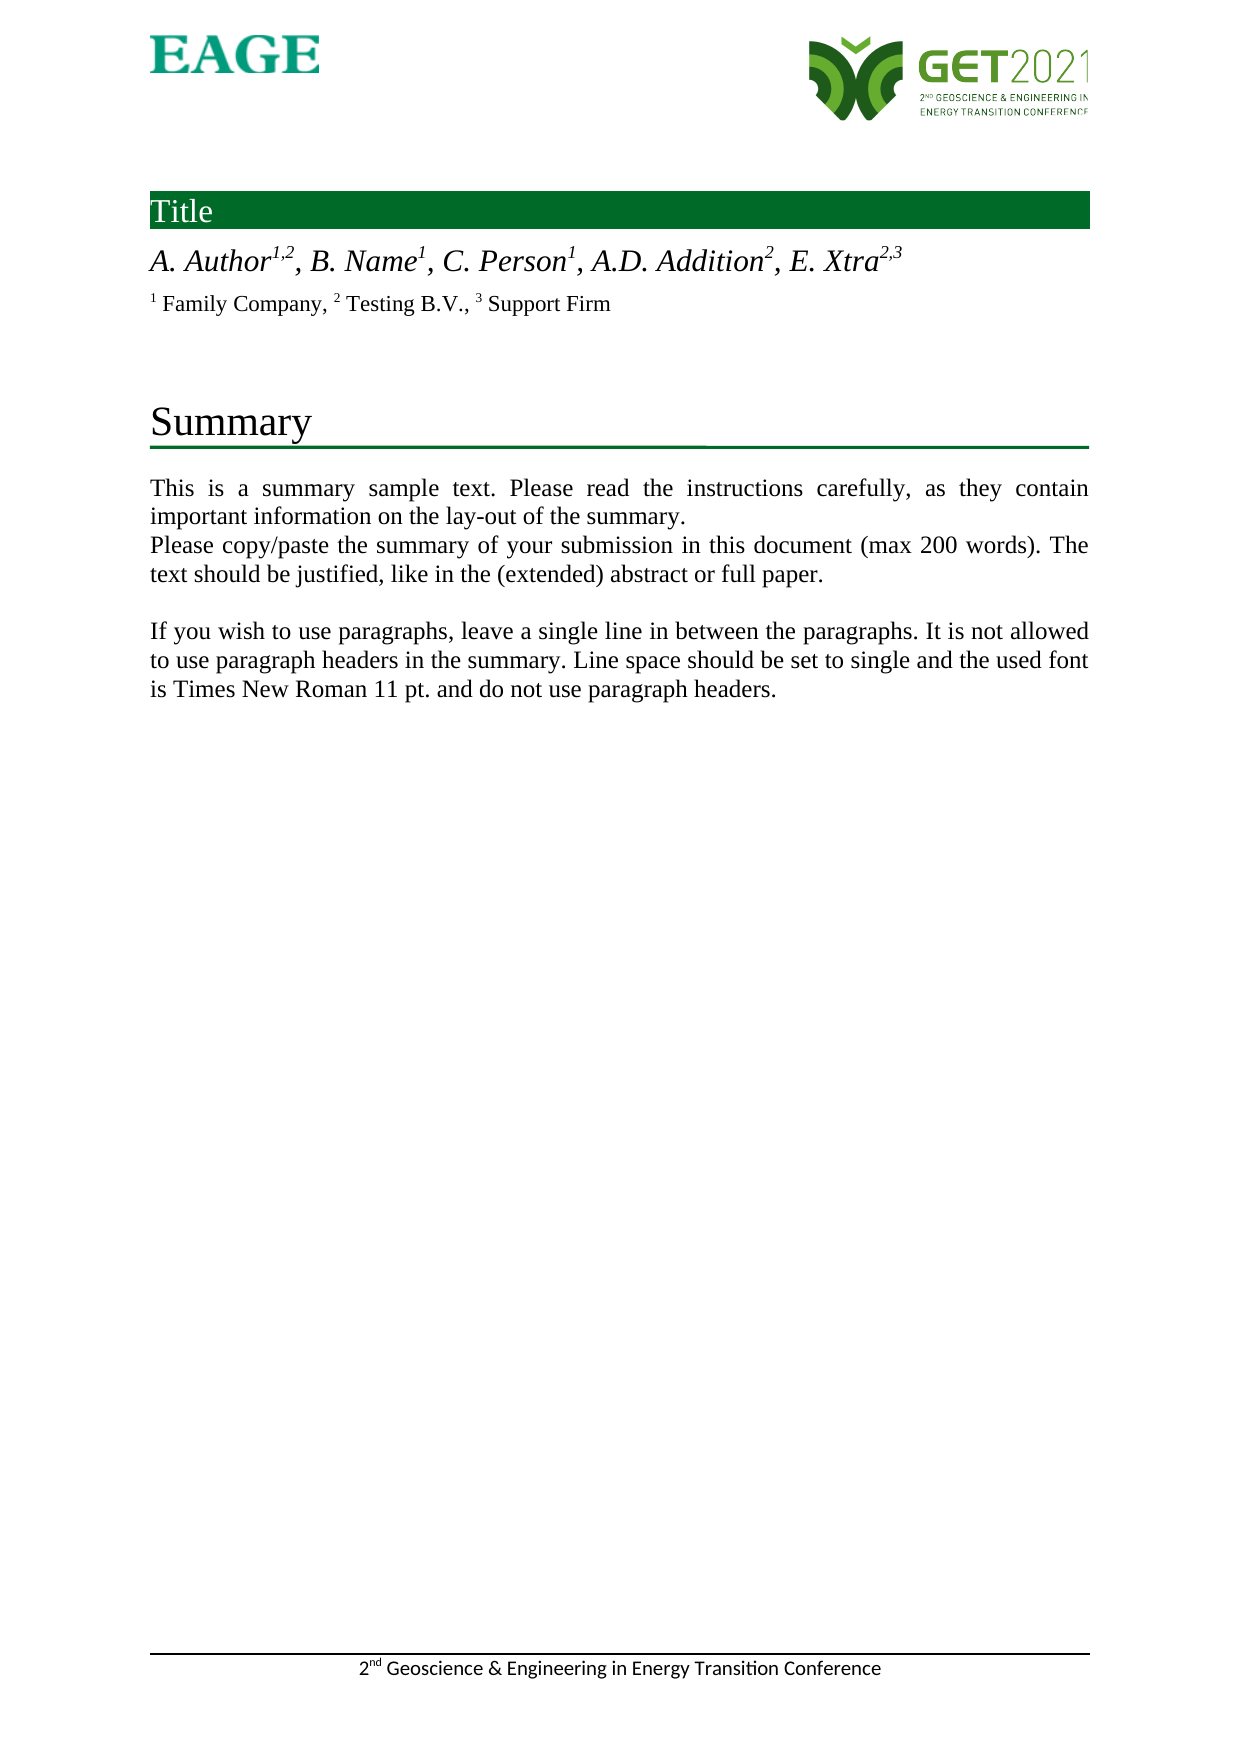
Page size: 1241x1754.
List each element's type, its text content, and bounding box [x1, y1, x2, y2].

text Title [150, 191, 1090, 229]
picture [150, 35, 319, 73]
text This is a summary sample text. Please read the instructions carefully, as they contain important information on the lay-out of the summary. [150, 473, 1090, 530]
text A. Author1,2, B. Name1, C. Person1, A.D. Addition2, E. Xtra2,3 [150, 242, 1090, 278]
text If you wish to use paragraphs, leave a single line in between the paragraphs. It is not allowed to use paragraph headers in the summary. Line space should be set to single and the used font is Times New Roman 11 pt. and do not use paragraph headers. [150, 616, 1090, 703]
text Summary [150, 396, 1090, 444]
picture [808, 35, 1088, 121]
text 1 Family Company, 2 Testing B.V., 3 Support Firm [150, 291, 1090, 317]
text Please copy/paste the summary of your submission in this document (max 200 words). The text should be justified, like in the (extended) abstract or full paper. [150, 530, 1090, 588]
